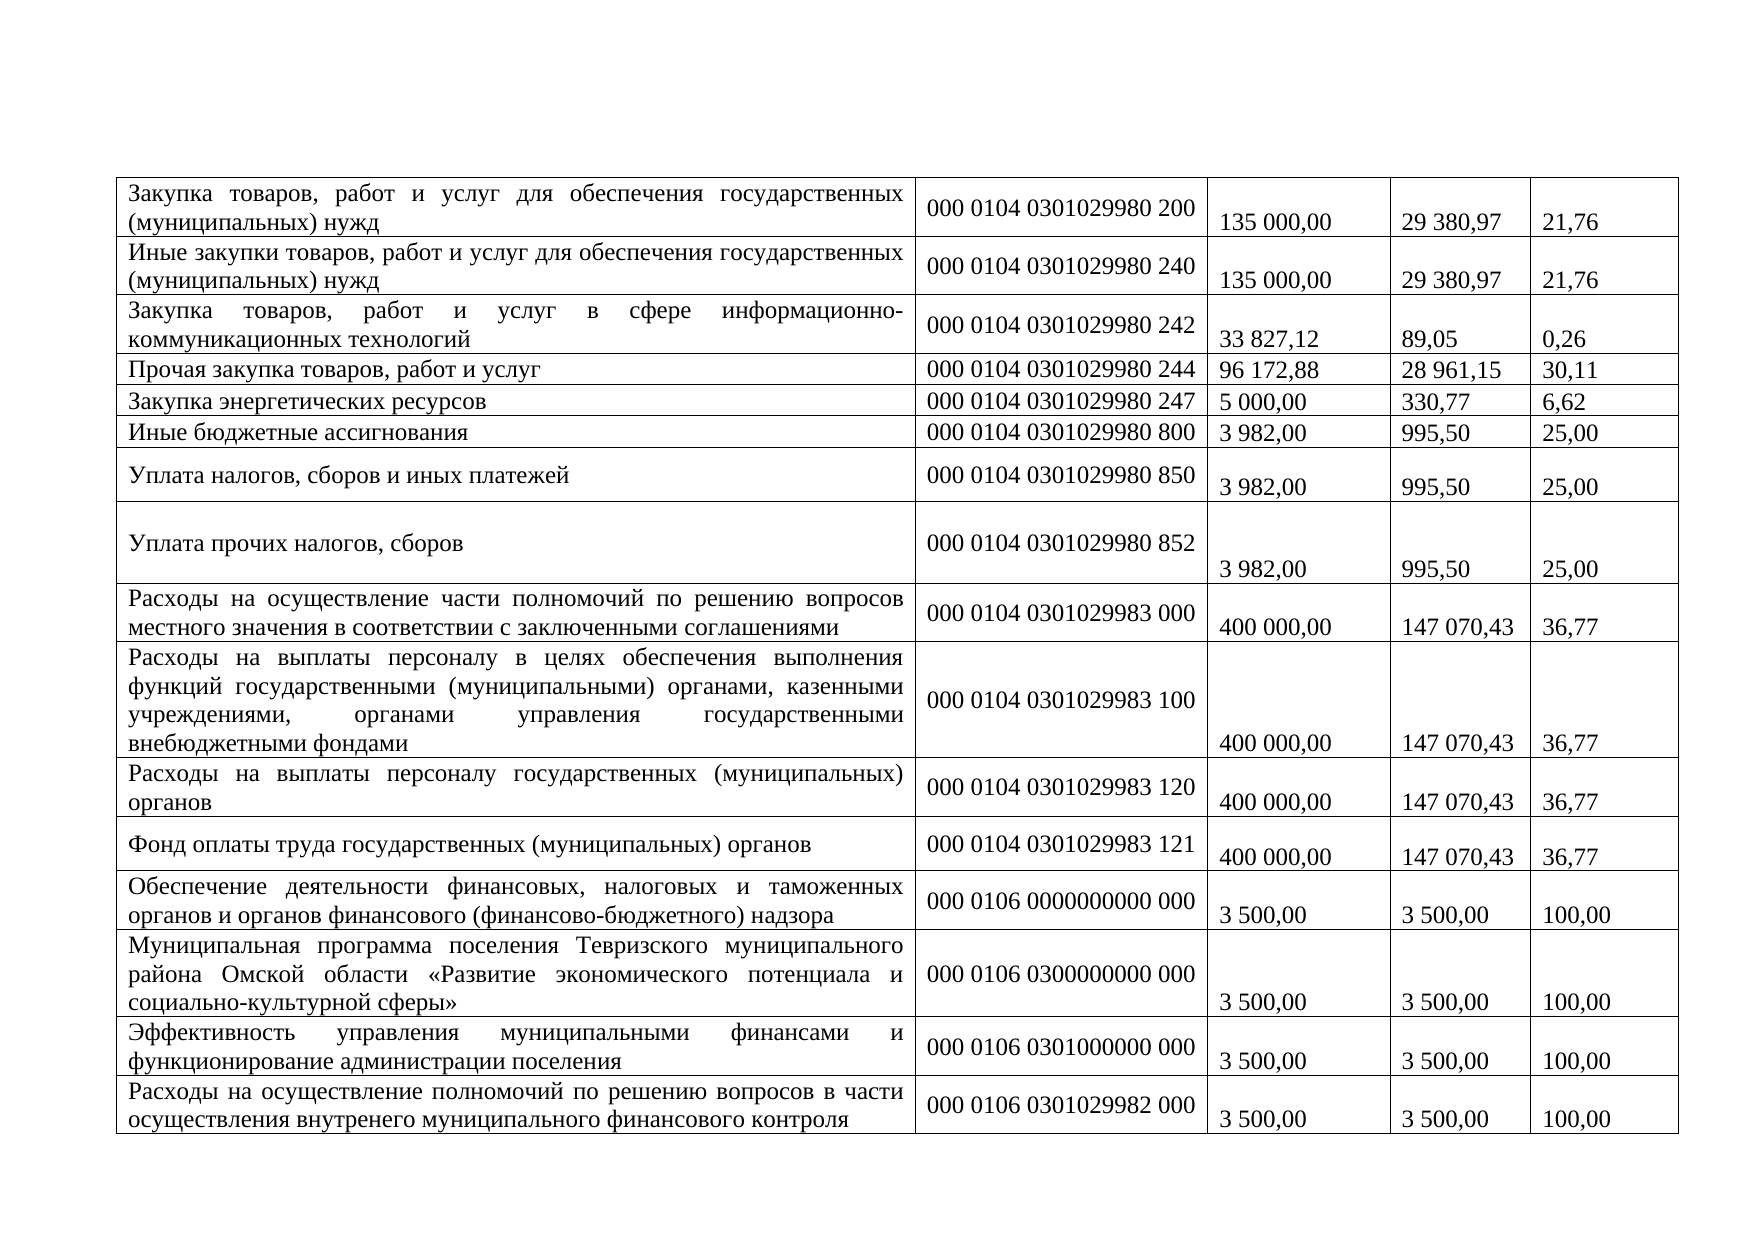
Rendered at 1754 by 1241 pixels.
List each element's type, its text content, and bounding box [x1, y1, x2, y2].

table_cell Прочая закупка товаров, работ и услуг [117, 354, 915, 384]
table_cell Фонд оплаты труда государственных (муниципальных) органов [117, 817, 915, 870]
table_cell 000 0104 0301029983 100 [916, 642, 1207, 757]
table_cell 21,76 [1531, 237, 1678, 294]
table_cell 36,77 [1531, 817, 1678, 870]
table_cell 3 500,00 [1208, 1076, 1390, 1133]
table_cell 000 0104 0301029980 242 [916, 295, 1207, 353]
table_cell 000 0106 0301000000 000 [916, 1017, 1207, 1075]
table_cell Уплата налогов, сборов и иных платежей [117, 448, 915, 501]
table_cell Иные закупки товаров, работ и услуг для обеспечения государственных (муниципальных) нужд [117, 237, 915, 294]
table_cell Закупка товаров, работ и услуг в сфере информационно-коммуникационных технологий [117, 295, 915, 353]
table_cell Расходы на выплаты персоналу государственных (муниципальных) органов [117, 758, 915, 816]
table_cell 400 000,00 [1208, 758, 1390, 816]
table_cell 5 000,00 [1208, 385, 1390, 415]
table_cell 3 500,00 [1208, 871, 1390, 929]
table_cell 89,05 [1391, 295, 1530, 353]
table_cell 147 070,43 [1391, 584, 1530, 641]
table_cell 29 380,97 [1391, 178, 1530, 236]
table_cell 100,00 [1531, 930, 1678, 1016]
table_cell 400 000,00 [1208, 584, 1390, 641]
table_cell 100,00 [1531, 1017, 1678, 1075]
table_cell 3 982,00 [1208, 416, 1390, 447]
table_cell 3 982,00 [1208, 448, 1390, 501]
table_cell 3 982,00 [1208, 502, 1390, 582]
table_cell 25,00 [1531, 502, 1678, 582]
table_cell 000 0104 0301029980 800 [916, 416, 1207, 447]
table_cell 36,77 [1531, 758, 1678, 816]
table_cell 147 070,43 [1391, 758, 1530, 816]
table_cell 96 172,88 [1208, 354, 1390, 384]
table_cell Закупка энергетических ресурсов [117, 385, 915, 415]
table_cell 000 0104 0301029983 120 [916, 758, 1207, 816]
table_cell Муниципальная программа поселения Тевризского муниципального района Омской области «Развитие экономического потенциала и социально-культурной сферы» [117, 930, 915, 1016]
table_cell 000 0104 0301029980 200 [916, 178, 1207, 236]
table_cell 135 000,00 [1208, 237, 1390, 294]
table_cell 3 500,00 [1391, 871, 1530, 929]
table_cell 000 0104 0301029983 121 [916, 817, 1207, 870]
table_cell 000 0106 0300000000 000 [916, 930, 1207, 1016]
table_cell 000 0104 0301029980 244 [916, 354, 1207, 384]
table_cell Расходы на выплаты персоналу в целях обеспечения выполнения функций государственными (муниципальными) органами, казенными учреждениями, органами управления государственными внебюджетными фондами [117, 642, 915, 757]
table_cell 6,62 [1531, 385, 1678, 415]
table_cell 25,00 [1531, 416, 1678, 447]
table_cell Иные бюджетные ассигнования [117, 416, 915, 447]
table_cell 000 0104 0301029980 247 [916, 385, 1207, 415]
table_cell 000 0106 0301029982 000 [916, 1076, 1207, 1133]
table_cell Обеспечение деятельности финансовых, налоговых и таможенных органов и органов финансового (финансово-бюджетного) надзора [117, 871, 915, 929]
table_cell 29 380,97 [1391, 237, 1530, 294]
table_cell 3 500,00 [1208, 1017, 1390, 1075]
table_cell 100,00 [1531, 1076, 1678, 1133]
table_cell 3 500,00 [1391, 930, 1530, 1016]
table_cell 3 500,00 [1208, 930, 1390, 1016]
table_cell 100,00 [1531, 871, 1678, 929]
table_cell Эффективность управления муниципальными финансами и функционирование администрации поселения [117, 1017, 915, 1075]
table_cell 30,11 [1531, 354, 1678, 384]
table_cell 330,77 [1391, 385, 1530, 415]
table_cell 400 000,00 [1208, 642, 1390, 757]
table_cell 33 827,12 [1208, 295, 1390, 353]
table_cell 28 961,15 [1391, 354, 1530, 384]
table_cell 000 0104 0301029980 850 [916, 448, 1207, 501]
table_cell 147 070,43 [1391, 817, 1530, 870]
table_cell 135 000,00 [1208, 178, 1390, 236]
table_cell 995,50 [1391, 416, 1530, 447]
table_cell 36,77 [1531, 584, 1678, 641]
table_cell Расходы на осуществление части полномочий по решению вопросов местного значения в соответствии с заключенными соглашениями [117, 584, 915, 641]
table_cell 000 0106 0000000000 000 [916, 871, 1207, 929]
table_cell Закупка товаров, работ и услуг для обеспечения государственных (муниципальных) нужд [117, 178, 915, 236]
table_cell 995,50 [1391, 448, 1530, 501]
table_cell 400 000,00 [1208, 817, 1390, 870]
table_cell 000 0104 0301029980 852 [916, 502, 1207, 582]
table_cell 3 500,00 [1391, 1017, 1530, 1075]
table_cell 995,50 [1391, 502, 1530, 582]
table_cell Расходы на осуществление полномочий по решению вопросов в части осуществления внутренего муниципального финансового контроля [117, 1076, 915, 1133]
table_cell 36,77 [1531, 642, 1678, 757]
table_cell 000 0104 0301029980 240 [916, 237, 1207, 294]
table_cell 25,00 [1531, 448, 1678, 501]
table_cell 147 070,43 [1391, 642, 1530, 757]
table_cell Уплата прочих налогов, сборов [117, 502, 915, 582]
table_cell 3 500,00 [1391, 1076, 1530, 1133]
table_cell 000 0104 0301029983 000 [916, 584, 1207, 641]
table_cell 21,76 [1531, 178, 1678, 236]
table_cell 0,26 [1531, 295, 1678, 353]
